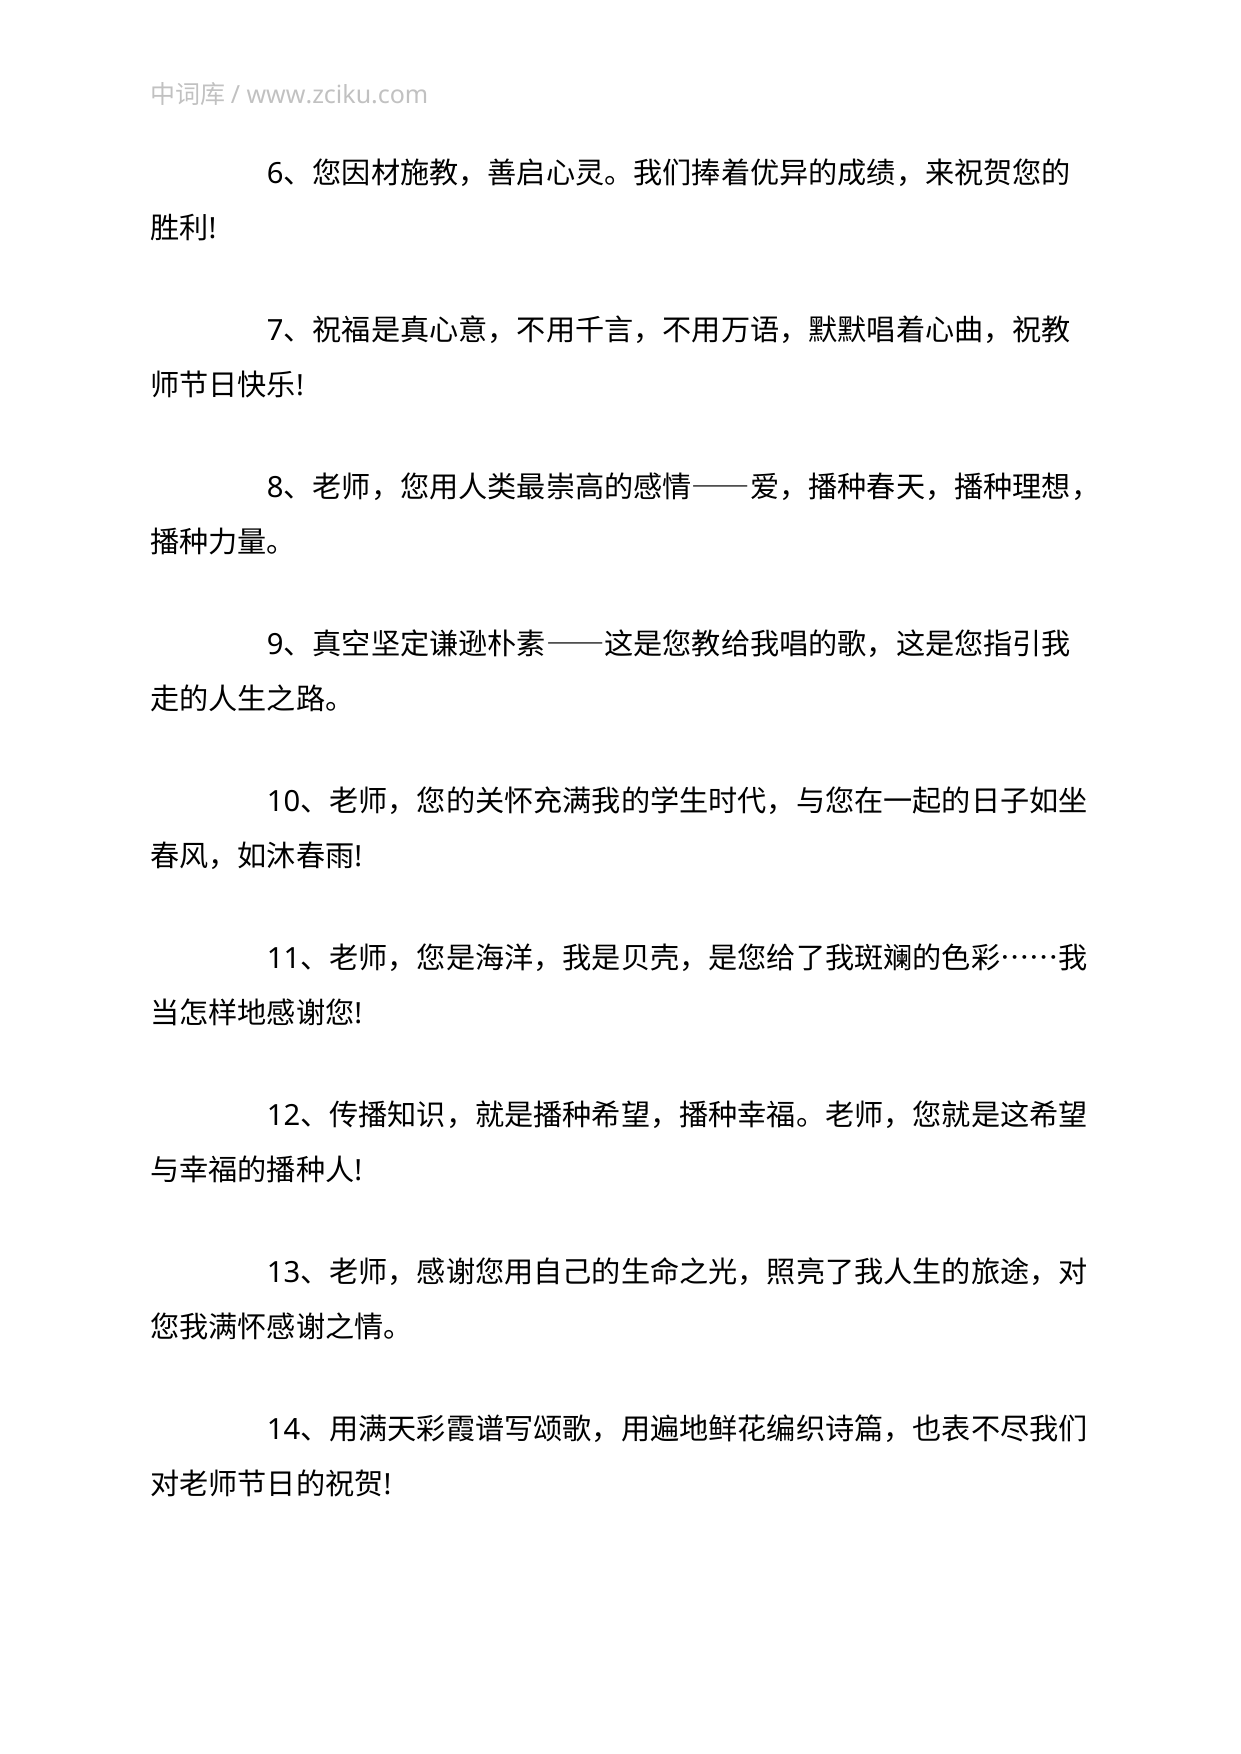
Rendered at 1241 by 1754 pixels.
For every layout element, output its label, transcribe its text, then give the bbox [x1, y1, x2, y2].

text 10、老师，您的关怀充满我的学生时代，与您在一起的日子如坐春风，如沐春雨! [150, 777, 1090, 875]
text 14、用满天彩霞谱写颂歌，用遍地鲜花编织诗篇，也表不尽我们对老师节日的祝贺! [150, 1405, 1090, 1503]
text 8、老师，您用人类最崇高的感情——爱，播种春天，播种理想，播种力量。 [150, 464, 1090, 561]
text 11、老师，您是海洋，我是贝壳，是您给了我斑斓的色彩……我当怎样地感谢您! [150, 934, 1090, 1032]
text 13、老师，感谢您用自己的生命之光，照亮了我人生的旅途，对您我满怀感谢之情。 [150, 1248, 1090, 1346]
text 12、传播知识，就是播种希望，播种幸福。老师，您就是这希望与幸福的播种人! [150, 1091, 1090, 1189]
text 6、您因材施教，善启心灵。我们捧着优异的成绩，来祝贺您的胜利! [150, 150, 1090, 247]
text 7、祝福是真心意，不用千言，不用万语，默默唱着心曲，祝教师节日快乐! [150, 307, 1090, 404]
text 9、真空坚定谦逊朴素――这是您教给我唱的歌，这是您指引我走的人生之路。 [150, 621, 1090, 718]
